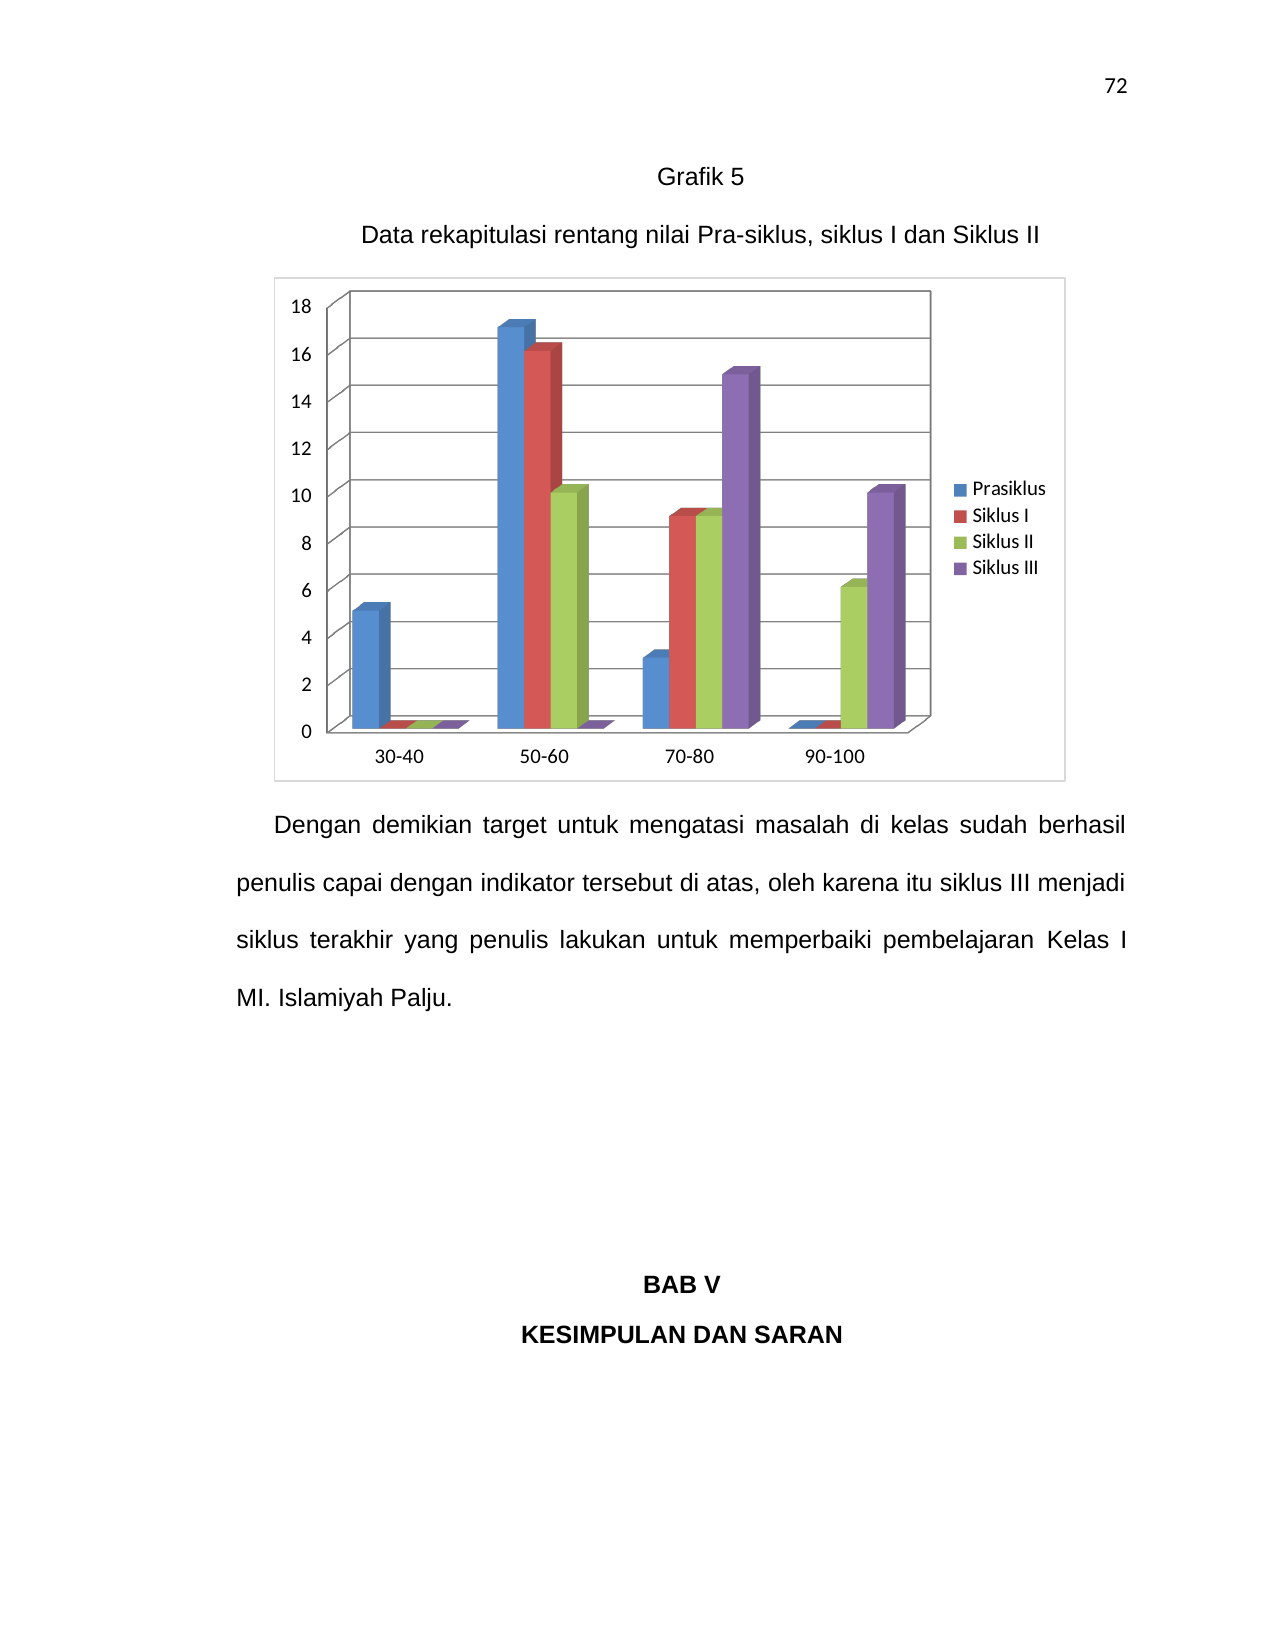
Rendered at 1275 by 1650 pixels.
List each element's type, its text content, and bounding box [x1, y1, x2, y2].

text KESIMPULAN DAN SARAN [236, 1320, 1127, 1348]
text Data rekapitulasi rentang nilai Pra-siklus, siklus I dan Siklus II [236, 220, 1127, 249]
text Grafik 5 [236, 162, 1127, 191]
text Dengan demikian target untuk mengatasi masalah di kelas sudah berhasil penulis capai dengan indikator tersebut di atas, oleh karena itu siklus III menjadi siklus terakhir yang penulis lakukan untuk memperbaiki pembelajaran Kelas I MI. Islamiyah Palju. [236, 810, 1127, 1011]
text BAB V [236, 1270, 1127, 1299]
